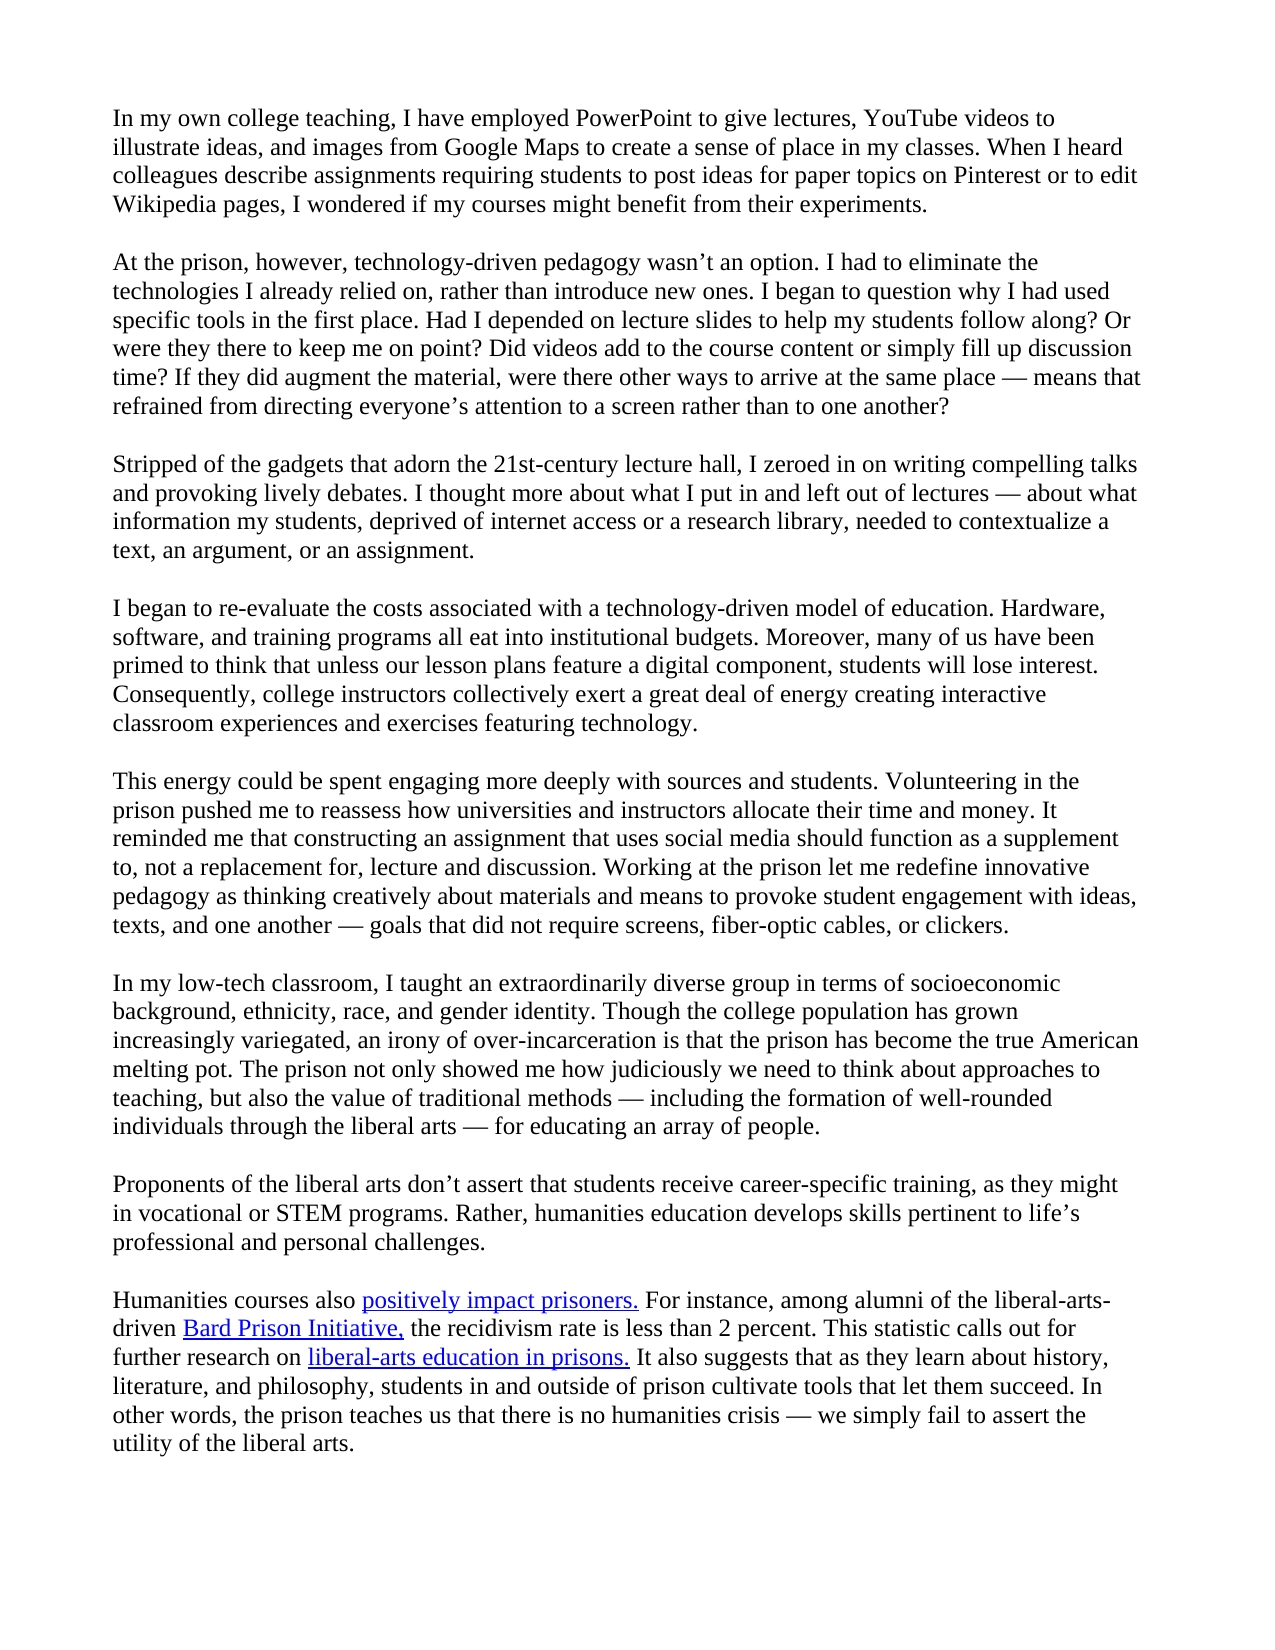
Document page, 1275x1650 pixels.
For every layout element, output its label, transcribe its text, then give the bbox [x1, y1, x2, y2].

text Proponents of the liberal arts don’t assert that students receive career-specific training, as they might in vocational or STEM programs. Rather, humanities education develops skills pertinent to life’s professional and personal challenges. [112, 1169, 1144, 1256]
text Stripped of the gadgets that adorn the 21st-century lecture hall, I zeroed in on writing compelling talks and provoking lively debates. I thought more about what I put in and left out of lectures — about what information my students, deprived of internet access or a research library, needed to contextualize a text, an argument, or an assignment. [112, 449, 1144, 564]
text I began to re-evaluate the costs associated with a technology-driven model of education. Hardware, software, and training programs all eat into institutional budgets. Moreover, many of us have been primed to think that unless our lesson plans feature a digital component, students will lose interest. Consequently, college instructors collectively exert a great deal of energy creating interactive classroom experiences and exercises featuring technology. [112, 593, 1144, 737]
text At the prison, however, technology-driven pedagogy wasn’t an option. I had to eliminate the technologies I already relied on, rather than introduce new ones. I began to question why I had used specific tools in the first place. Had I depended on lecture slides to help my students follow along? Or were they there to keep me on point? Did videos add to the course content or simply fill up discussion time? If they did augment the material, were there other ways to arrive at the same place — means that refrained from directing everyone’s attention to a screen rather than to one another? [112, 247, 1144, 420]
text In my own college teaching, I have employed PowerPoint to give lectures, YouTube videos to illustrate ideas, and images from Google Maps to create a sense of place in my classes. When I heard colleagues describe assignments requiring students to post ideas for paper topics on Pinterest or to edit Wikipedia pages, I wondered if my courses might benefit from their experiments. [112, 103, 1144, 218]
text This energy could be spent engaging more deeply with sources and students. Volunteering in the prison pushed me to reassess how universities and instructors allocate their time and money. It reminded me that constructing an assignment that uses social media should function as a supplement to, not a replacement for, lecture and discussion. Working at the prison let me redefine innovative pedagogy as thinking creatively about materials and means to provoke student engagement with ideas, texts, and one another — goals that did not require screens, fiber-optic cables, or clickers. [112, 766, 1144, 938]
text Humanities courses also positively impact prisoners. For instance, among alumni of the liberal-arts-driven Bard Prison Initiative, the recidivism rate is less than 2 percent. This statistic calls out for further research on liberal-arts education in prisons. It also suggests that as they learn about history, literature, and philosophy, students in and outside of prison cultivate tools that let them succeed. In other words, the prison teaches us that there is no humanities crisis — we simply fail to assert the utility of the liberal arts. [112, 1285, 1144, 1457]
text In my low-tech classroom, I taught an extraordinarily diverse group in terms of socioeconomic background, ethnicity, race, and gender identity. Though the college population has grown increasingly variegated, an irony of over-incarceration is that the prison has become the true American melting pot. The prison not only showed me how judiciously we need to think about approaches to teaching, but also the value of traditional methods — including the formation of well-rounded individuals through the liberal arts — for educating an array of people. [112, 968, 1144, 1140]
